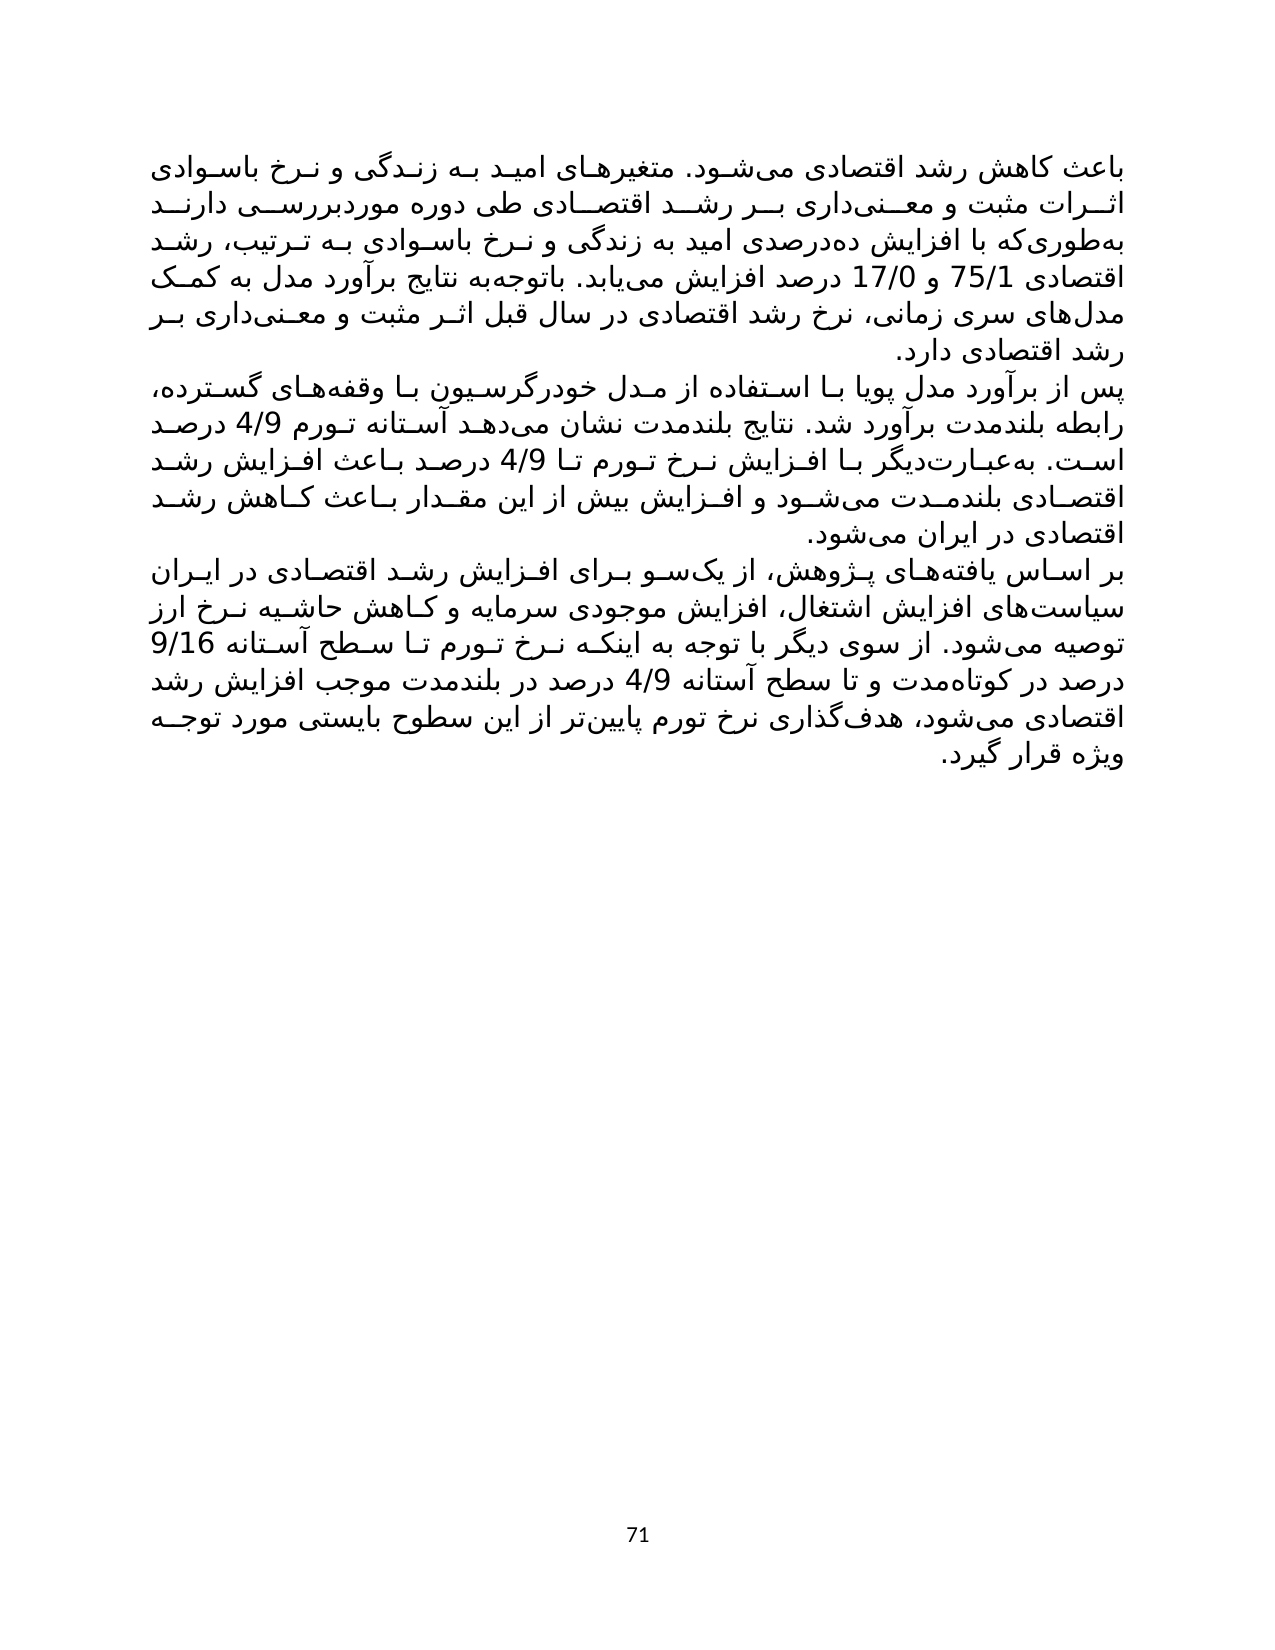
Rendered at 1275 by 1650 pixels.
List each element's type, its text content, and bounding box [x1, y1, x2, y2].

text بر اساس یافته‌های پژوهش، از یک‌سو برای افزایش رشد اقتصادی در ایران سیاست‌های افزایش اشتغال، افزایش موجودی سرمایه و کاهش حاشیه نرخ ارز توصیه می‌شود. از سوی دیگر با توجه به اینکه نرخ تورم تا سطح آستانه 9/16 درصد در کوتاه‌مدت و تا سطح آستانه 4/9 درصد در بلندمدت موجب افزایش رشد اقتصادی می‌شود، هدف‌گذاری نرخ تورم پایین‌تر از این سطوح بایستی مورد توجه ویژه قرار گیرد. [150, 553, 1125, 771]
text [150, 150, 1125, 367]
text پس از برآورد مدل پویا با استفاده از مدل خودرگرسیون با وقفه‌های گسترده، رابطه بلندمدت برآورد شد. نتایج بلندمدت نشان می‌دهد آستانه تورم 4/9 درصد است. به‌عبارت‌دیگر با افزایش نرخ تورم تا 4/9 درصد باعث افزایش رشد اقتصادی بلندمدت می‌شود و افزایش بیش از این مقدار باعث کاهش رشد اقتصادی در ایران می‌شود. [150, 370, 1125, 551]
